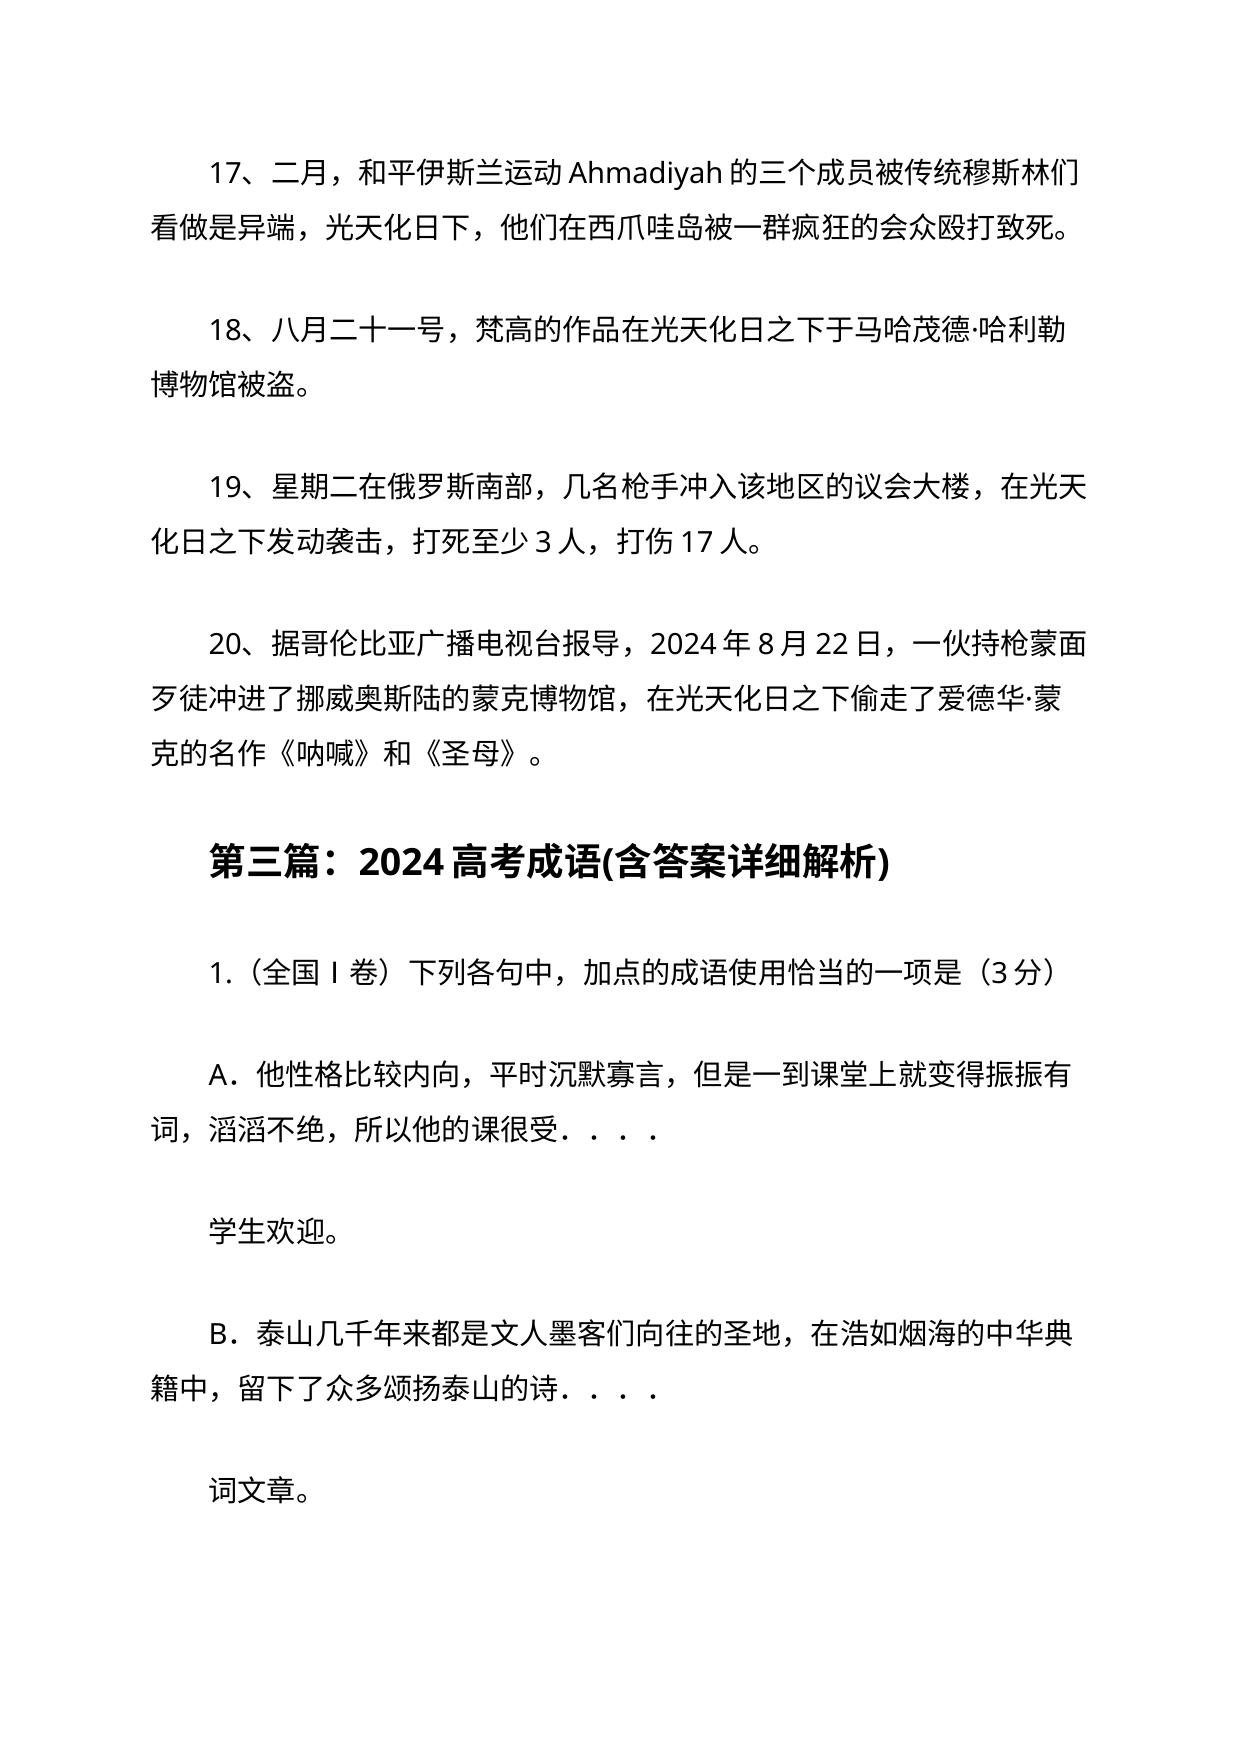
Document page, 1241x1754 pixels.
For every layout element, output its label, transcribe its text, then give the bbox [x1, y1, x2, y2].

text 19、星期二在俄罗斯南部，几名枪手冲入该地区的议会大楼，在光天化日之下发动袭击，打死至少3人，打伤17人。 [150, 463, 1090, 561]
text 词文章。 [150, 1467, 1090, 1509]
text 20、据哥伦比亚广播电视台报导，2024年8月22日，一伙持枪蒙面歹徒冲进了挪威奥斯陆的蒙克博物馆，在光天化日之下偷走了爱德华·蒙克的名作《呐喊》和《圣母》。 [150, 621, 1090, 773]
text A．他性格比较内向，平时沉默寡言，但是一到课堂上就变得振振有词，滔滔不绝，所以他的课很受．．．． [150, 1052, 1090, 1149]
text 17、二月，和平伊斯兰运动Ahmadiyah的三个成员被传统穆斯林们看做是异端，光天化日下，他们在西爪哇岛被一群疯狂的会众殴打致死。 [150, 150, 1090, 247]
text 1.（全国Ⅰ卷）下列各句中，加点的成语使用恰当的一项是（3分） [150, 950, 1090, 992]
text 学生欢迎。 [150, 1209, 1090, 1251]
text B．泰山几千年来都是文人墨客们向往的圣地，在浩如烟海的中华典籍中，留下了众多颂扬泰山的诗．．．． [150, 1310, 1090, 1408]
text 18、八月二十一号，梵高的作品在光天化日之下于马哈茂德·哈利勒博物馆被盗。 [150, 307, 1090, 404]
text 第三篇：2024高考成语(含答案详细解析) [150, 832, 1090, 887]
